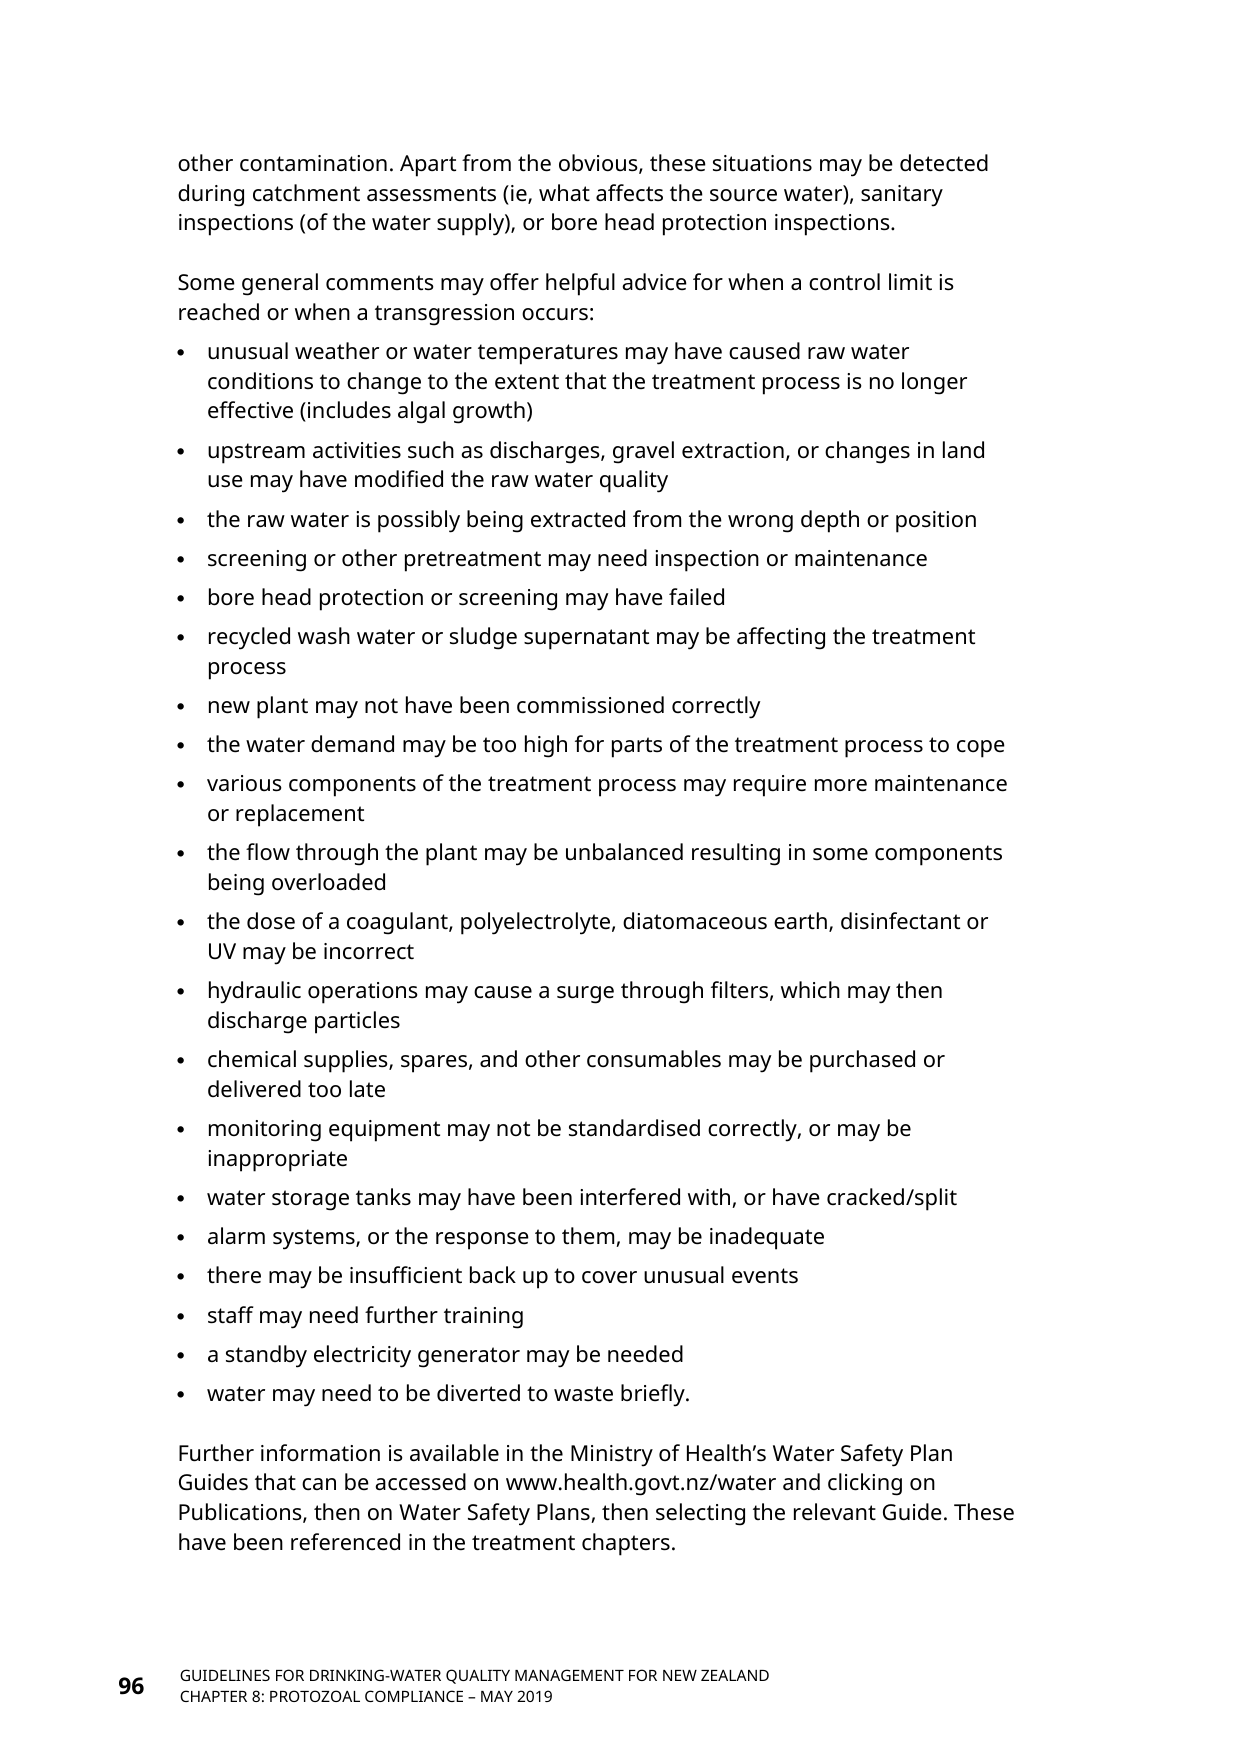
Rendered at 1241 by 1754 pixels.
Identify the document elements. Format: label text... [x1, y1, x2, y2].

text new plant may not have been commissioned correctly [177, 690, 1019, 720]
text the raw water is possibly being extracted from the wrong depth or position [177, 503, 1019, 533]
text bore head protection or screening may have failed [177, 582, 1019, 612]
text hydraulic operations may cause a surge through filters, which may then discharge particles [177, 975, 1019, 1035]
text water may need to be diverted to waste briefly. [177, 1378, 1019, 1408]
text Some general comments may offer helpful advice for when a control limit is reached or when a transgression occurs: [177, 267, 1019, 326]
text recycled wash water or sludge supernatant may be affecting the treatment process [177, 621, 1019, 681]
text there may be insufficient back up to cover unusual events [177, 1260, 1019, 1290]
text staff may need further training [177, 1299, 1019, 1329]
text various components of the treatment process may require more maintenance or replacement [177, 768, 1019, 828]
text unusual weather or water temperatures may have caused raw water conditions to change to the extent that the treatment process is no longer effective (includes algal growth) [177, 336, 1019, 425]
text Further information is available in the Ministry of Health’s Water Safety Plan Guides that can be accessed on www.health.govt.nz/water and clicking on Publications, then on Water Safety Plans, then selecting the relevant Guide. These have been referenced in the treatment chapters. [177, 1437, 1019, 1557]
text upstream activities such as discharges, gravel extraction, or changes in land use may have modified the raw water quality [177, 434, 1019, 494]
text screening or other pretreatment may need inspection or maintenance [177, 543, 1019, 572]
text the water demand may be too high for parts of the treatment process to cope [177, 729, 1019, 759]
text chemical supplies, spares, and other consumables may be purchased or delivered too late [177, 1044, 1019, 1104]
text a standby electricity generator may be needed [177, 1339, 1019, 1368]
text water storage tanks may have been interfered with, or have cracked/split [177, 1182, 1019, 1212]
text the dose of a coagulant, polyelectrolyte, diatomaceous earth, disinfectant or UV may be incorrect [177, 906, 1019, 966]
text the flow through the plant may be unbalanced resulting in some components being overloaded [177, 837, 1019, 897]
text monitoring equipment may not be standardised correctly, or may be inappropriate [177, 1113, 1019, 1173]
text alarm systems, or the response to them, may be inadequate [177, 1221, 1019, 1251]
